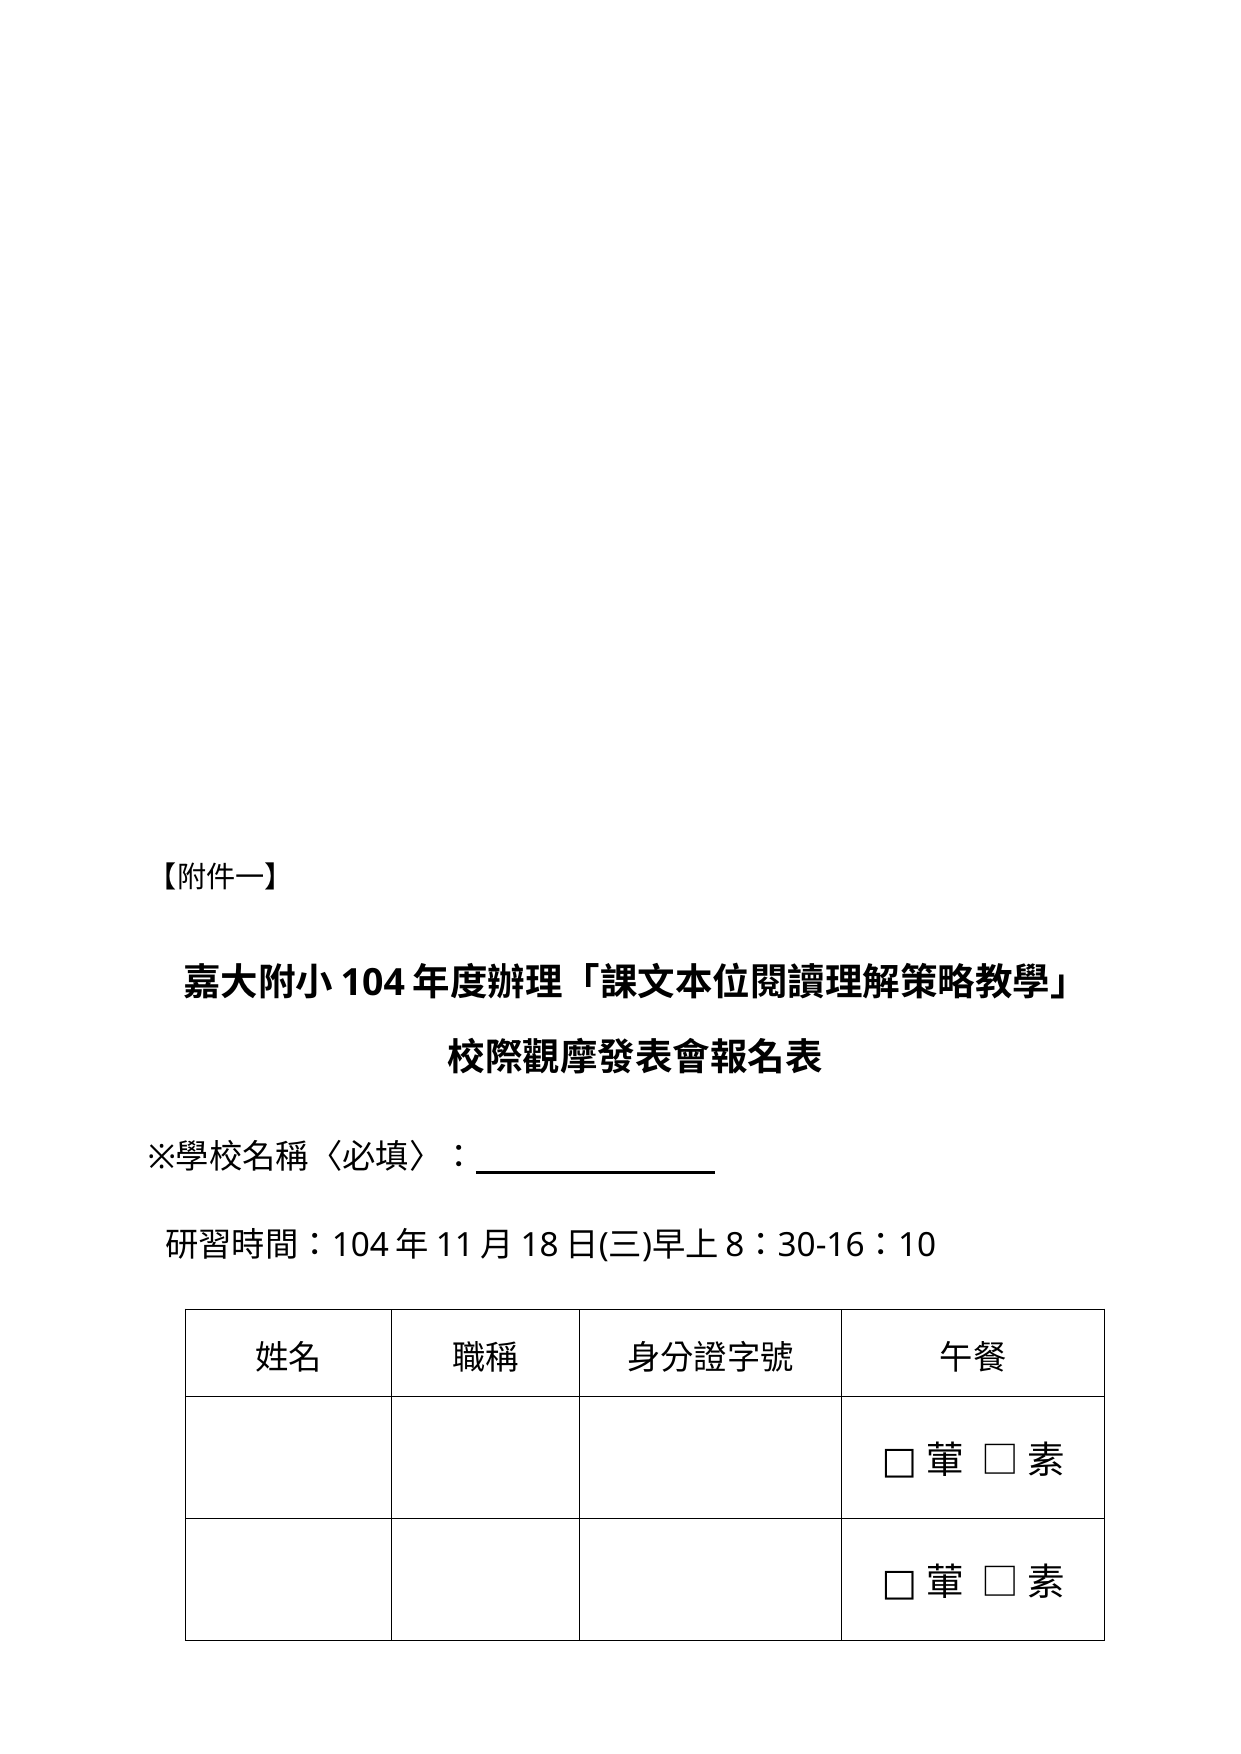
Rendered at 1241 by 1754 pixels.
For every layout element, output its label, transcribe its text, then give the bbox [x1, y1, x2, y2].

table_cell [392, 1519, 579, 1640]
text ※學校名稱〈必填〉： [148, 1117, 1122, 1192]
text 校際觀摩發表會報名表 [148, 1017, 1122, 1092]
table_cell □ 葷 □ 素 [842, 1519, 1104, 1640]
table_cell [186, 1519, 391, 1640]
table_header 午餐 [842, 1310, 1104, 1396]
table_cell [392, 1397, 579, 1518]
text 研習時間：104年11月18日(三)早上8：30-16：10 [148, 1204, 1122, 1279]
table_header 身分證字號 [580, 1310, 841, 1396]
table_header 職稱 [392, 1310, 579, 1396]
table_header 姓名 [186, 1310, 391, 1396]
table_cell □ 葷 □ 素 [842, 1397, 1104, 1518]
table_cell [186, 1397, 391, 1518]
text 嘉大附小104年度辦理「課文本位閱讀理解策略教學」 [148, 942, 1122, 1017]
table_cell [580, 1519, 841, 1640]
table_cell [580, 1397, 841, 1518]
text 【附件一】 [148, 838, 1122, 913]
